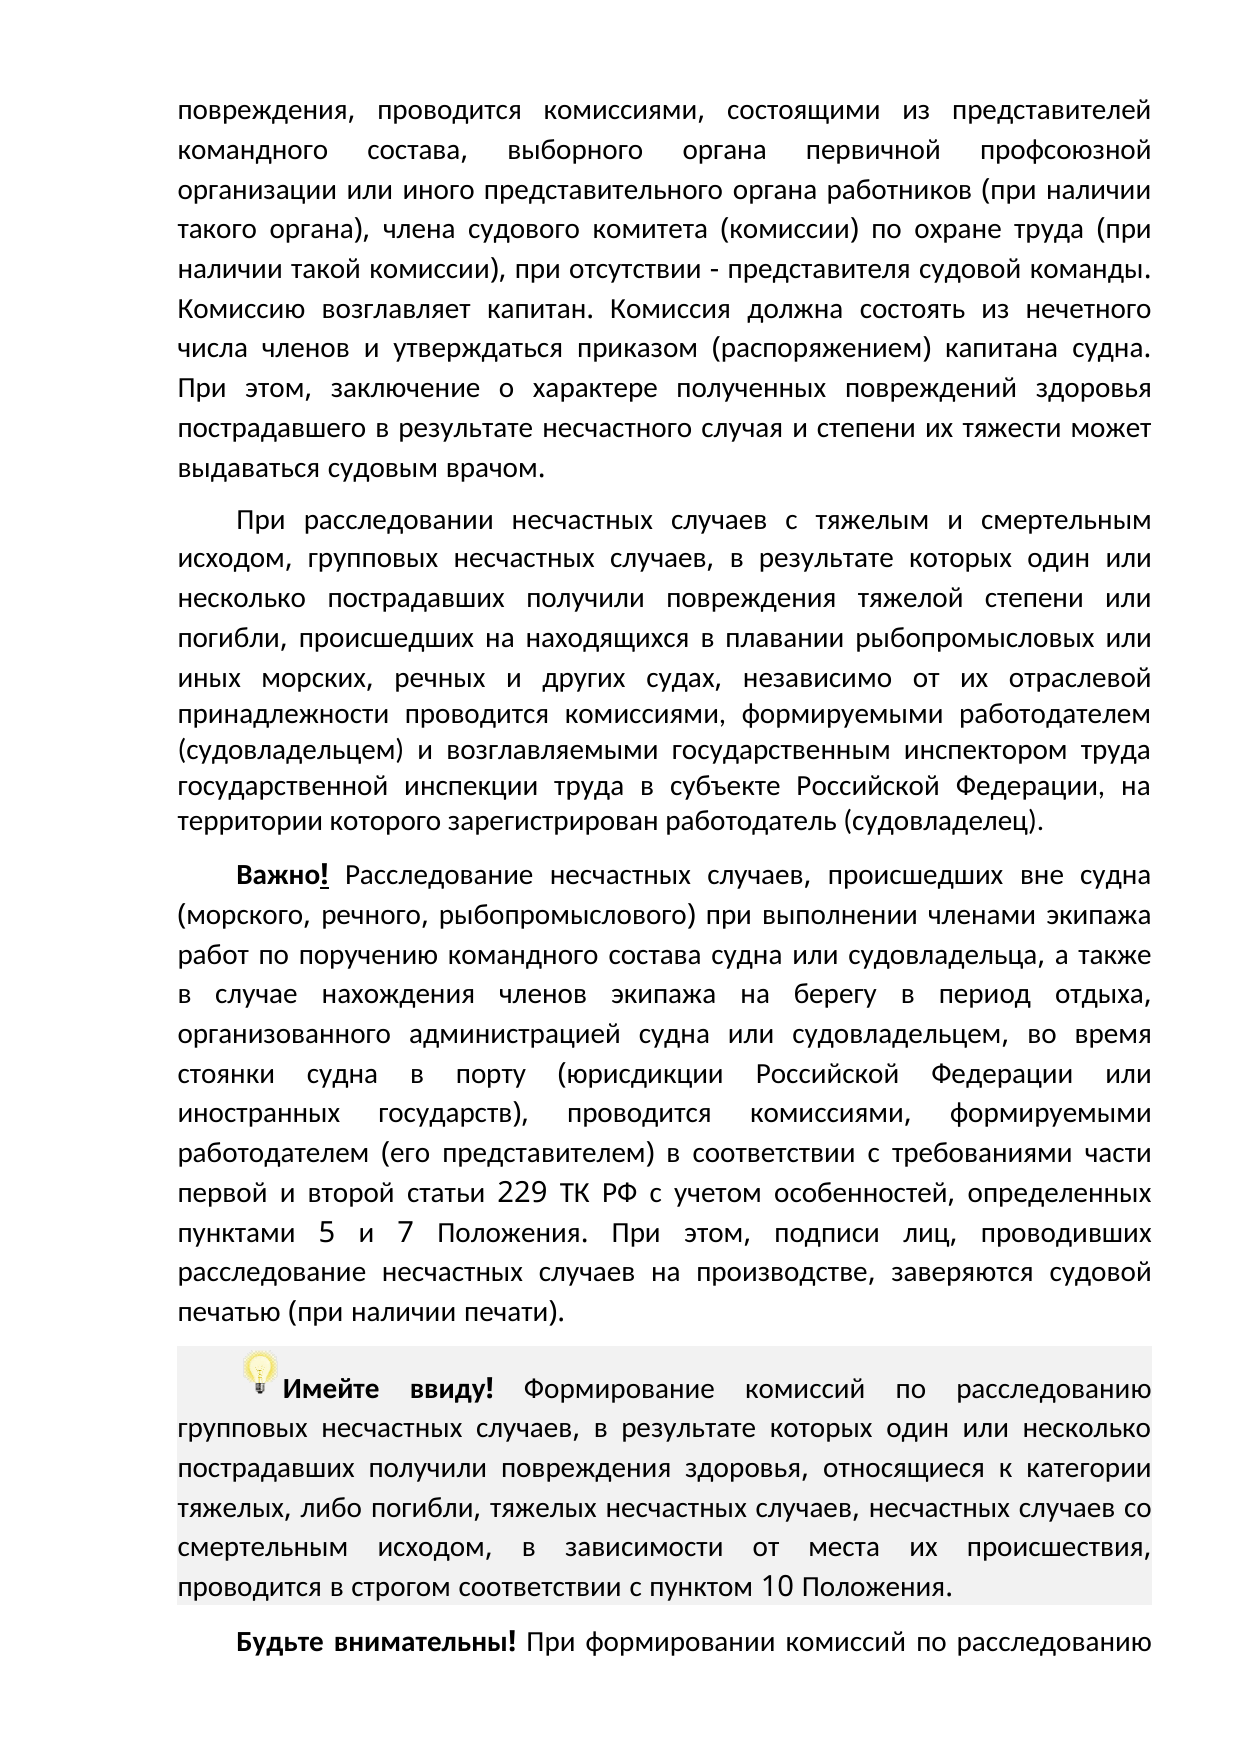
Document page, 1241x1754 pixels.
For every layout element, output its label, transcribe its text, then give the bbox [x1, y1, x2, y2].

text При расследовании несчастных случаев с тяжелым и смертельным исходом, групповых несчастных случаев, в результате которых один или несколько пострадавших получили повреждения тяжелой степени или погибли, происшедших на находящихся в плавании рыбопромысловых или иных морских, речных и других судах, независимо от их отраслевой принадлежности проводится комиссиями, формируемыми работодателем (судовладельцем) и возглавляемыми государственным инспектором труда государственной инспекции труда в субъекте Российской Федерации, на территории которого зарегистрирован работодатель (судовладелец). [177, 501, 1152, 838]
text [177, 1621, 1152, 1660]
picture [236, 1345, 283, 1395]
text Имейте ввиду! Формирование комиссий по расследованию групповых несчастных случаев, в результате которых один или несколько пострадавших получили повреждения здоровья, относящиеся к категории тяжелых, либо погибли, тяжелых несчастных случаев, несчастных случаев со смертельным исходом, в зависимости от места их происшествия, проводится в строгом соответствии с пунктом 10 Положения. [177, 1346, 1152, 1605]
text Важно! Расследование несчастных случаев, происшедших вне судна (морского, речного, рыбопромыслового) при выполнении членами экипажа работ по поручению командного состава судна или судовладельца, а также в случае нахождения членов экипажа на берегу в период отдыха, организованного администрацией судна или судовладельцем, во время стоянки судна в порту (юрисдикции Российской Федерации или иностранных государств), проводится комиссиями, формируемыми работодателем (его представителем) в соответствии с требованиями части первой и второй статьи 229 ТК РФ с учетом особенностей, определенных пунктами 5 и 7 Положения. При этом, подписи лиц, проводивших расследование несчастных случаев на производстве, заверяются судовой печатью (при наличии печати). [177, 854, 1152, 1330]
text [177, 89, 1152, 486]
